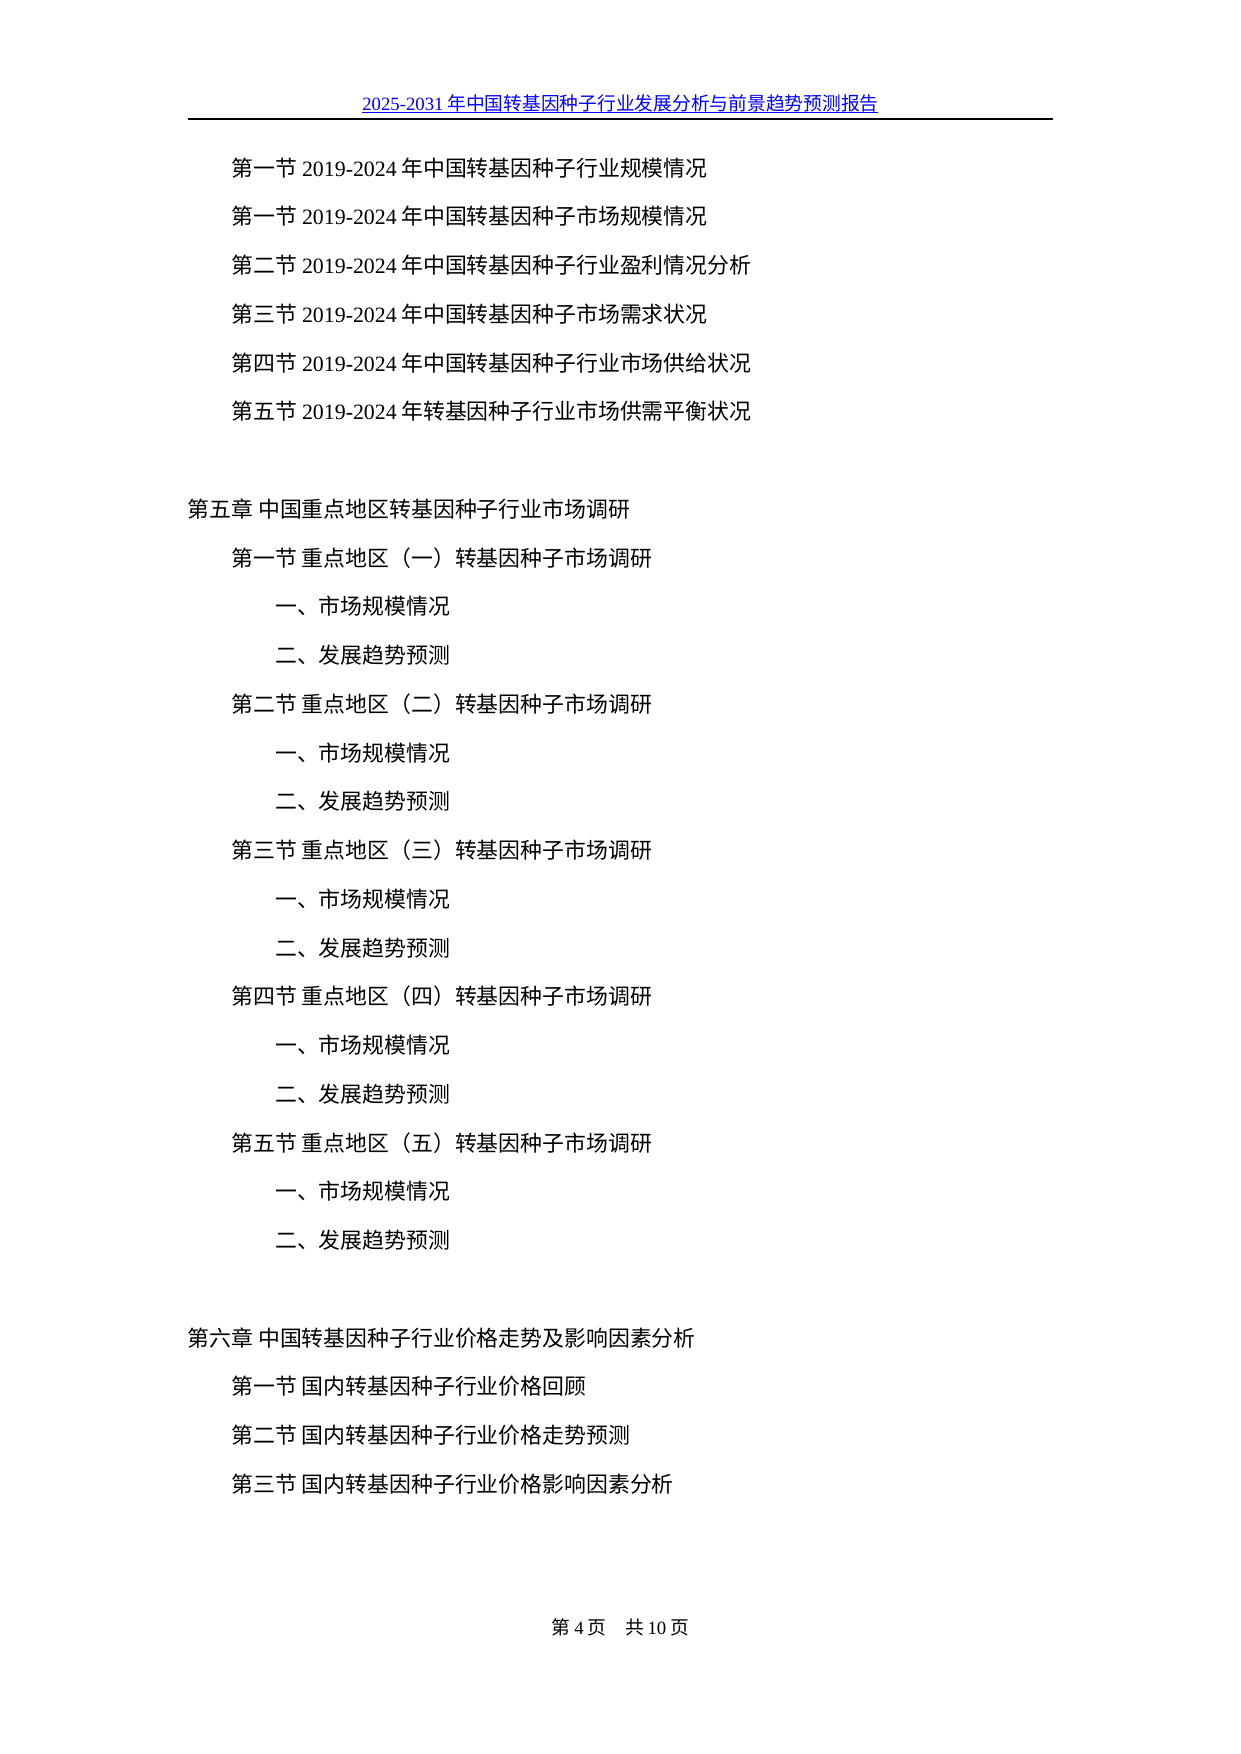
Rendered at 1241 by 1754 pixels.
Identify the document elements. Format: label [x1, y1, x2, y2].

text [187, 150, 1053, 1499]
